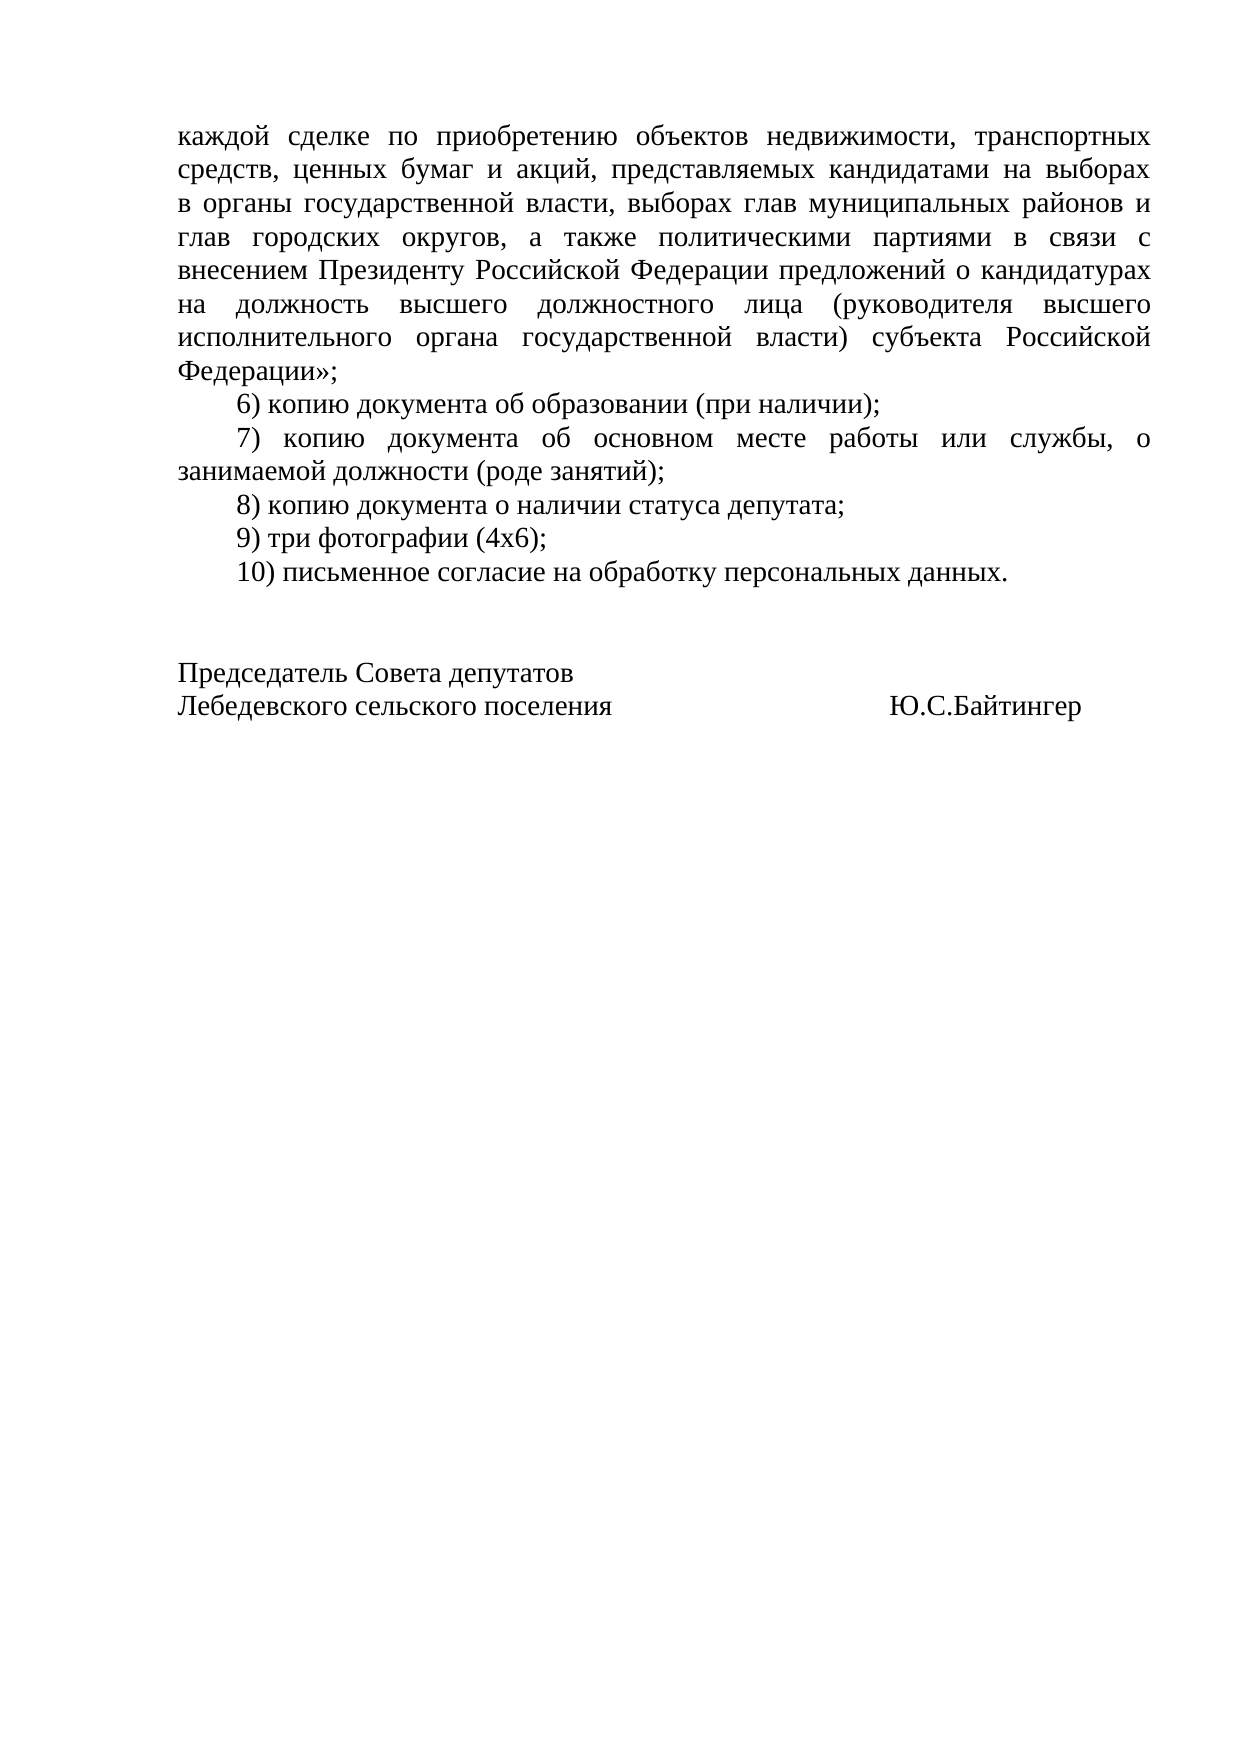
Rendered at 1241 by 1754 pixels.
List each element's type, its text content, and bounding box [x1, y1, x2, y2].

text Председатель Совета депутатов [177, 655, 1152, 688]
text 7) копию документа об основном месте работы или службы, о занимаемой должности (роде занятий); [177, 420, 1152, 487]
text Лебедевского сельского поселения Ю.С.Байтингер [177, 688, 1152, 722]
text 8) копию документа о наличии статуса депутата; [177, 487, 1152, 521]
text 9) три фотографии (4x6); [177, 521, 1152, 554]
text 6) копию документа об образовании (при наличии); [177, 386, 1152, 420]
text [177, 118, 1152, 386]
text 10) письменное согласие на обработку персональных данных. [177, 554, 1152, 588]
